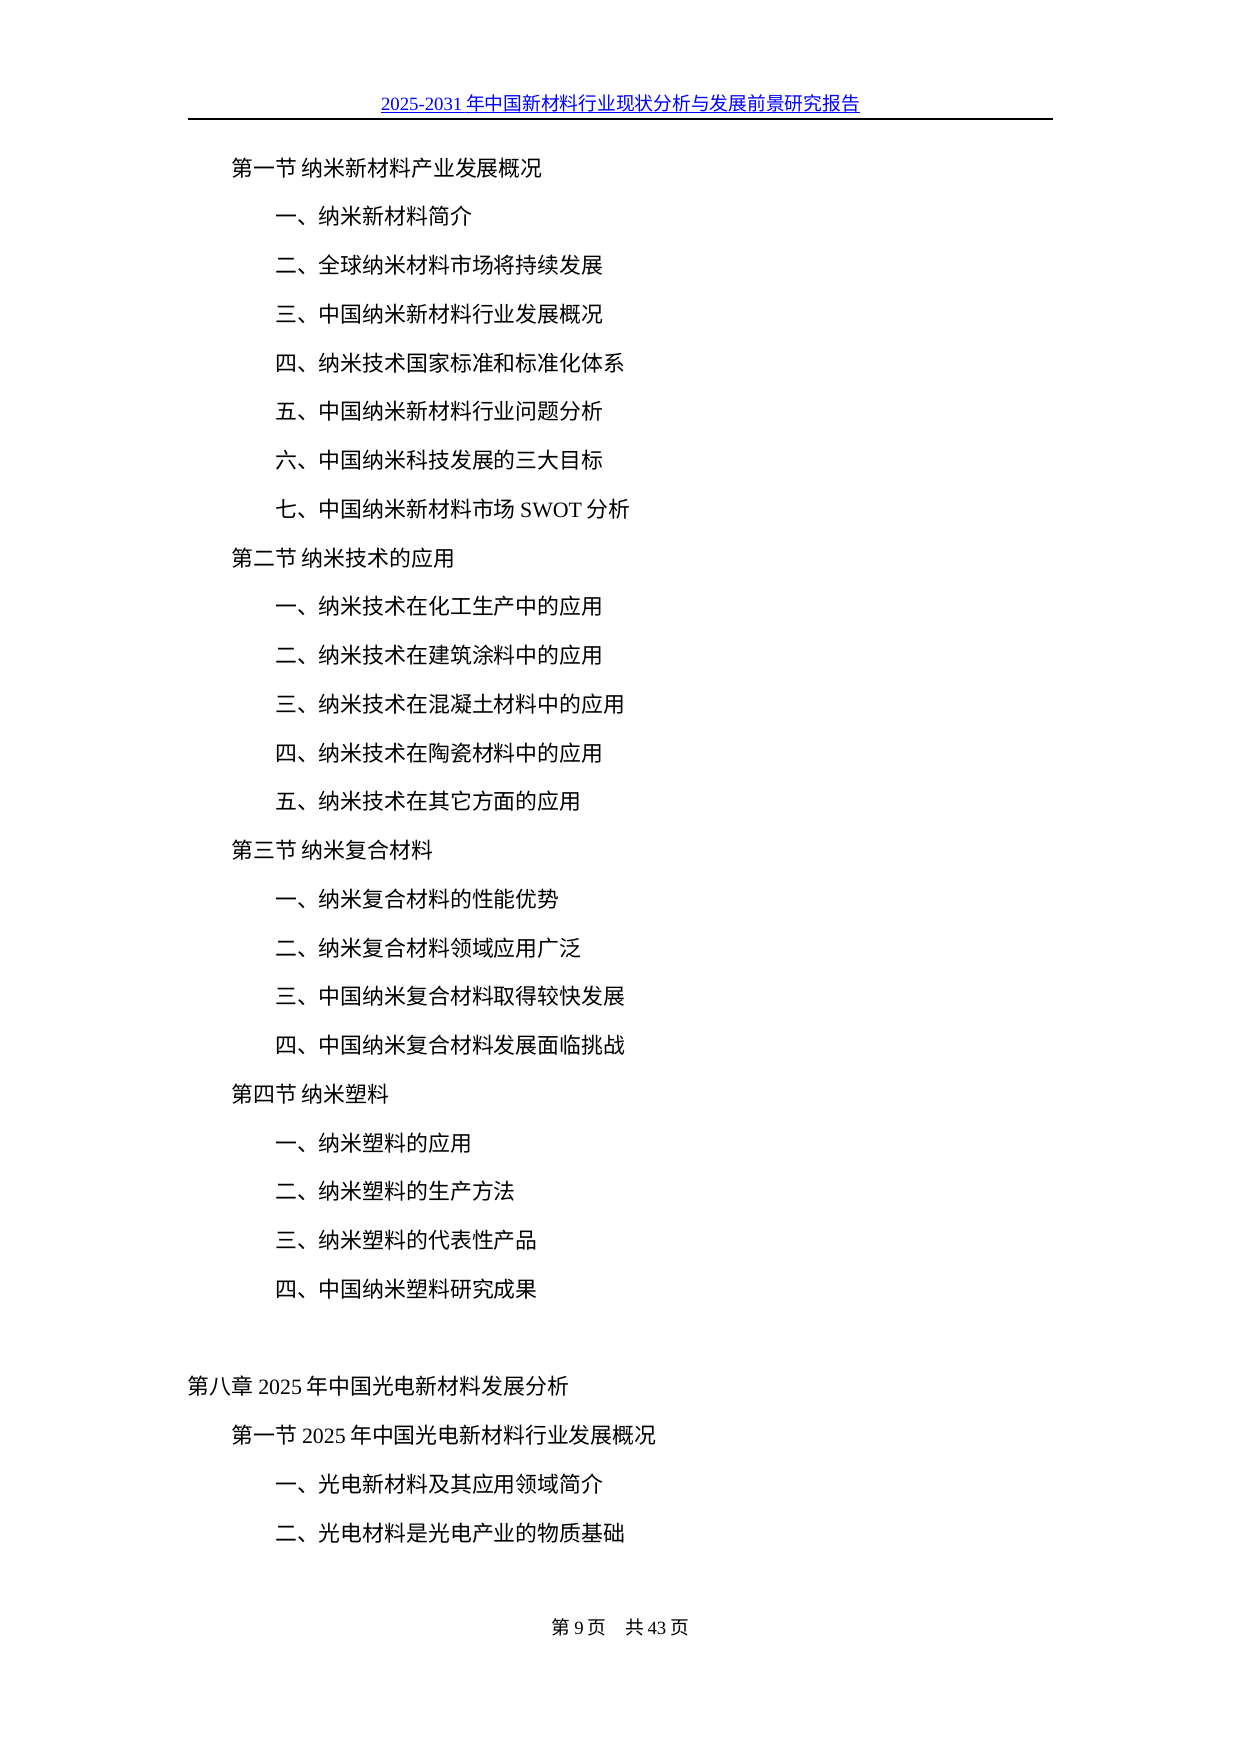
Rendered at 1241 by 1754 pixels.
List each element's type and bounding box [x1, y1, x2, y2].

text [187, 150, 1053, 1548]
